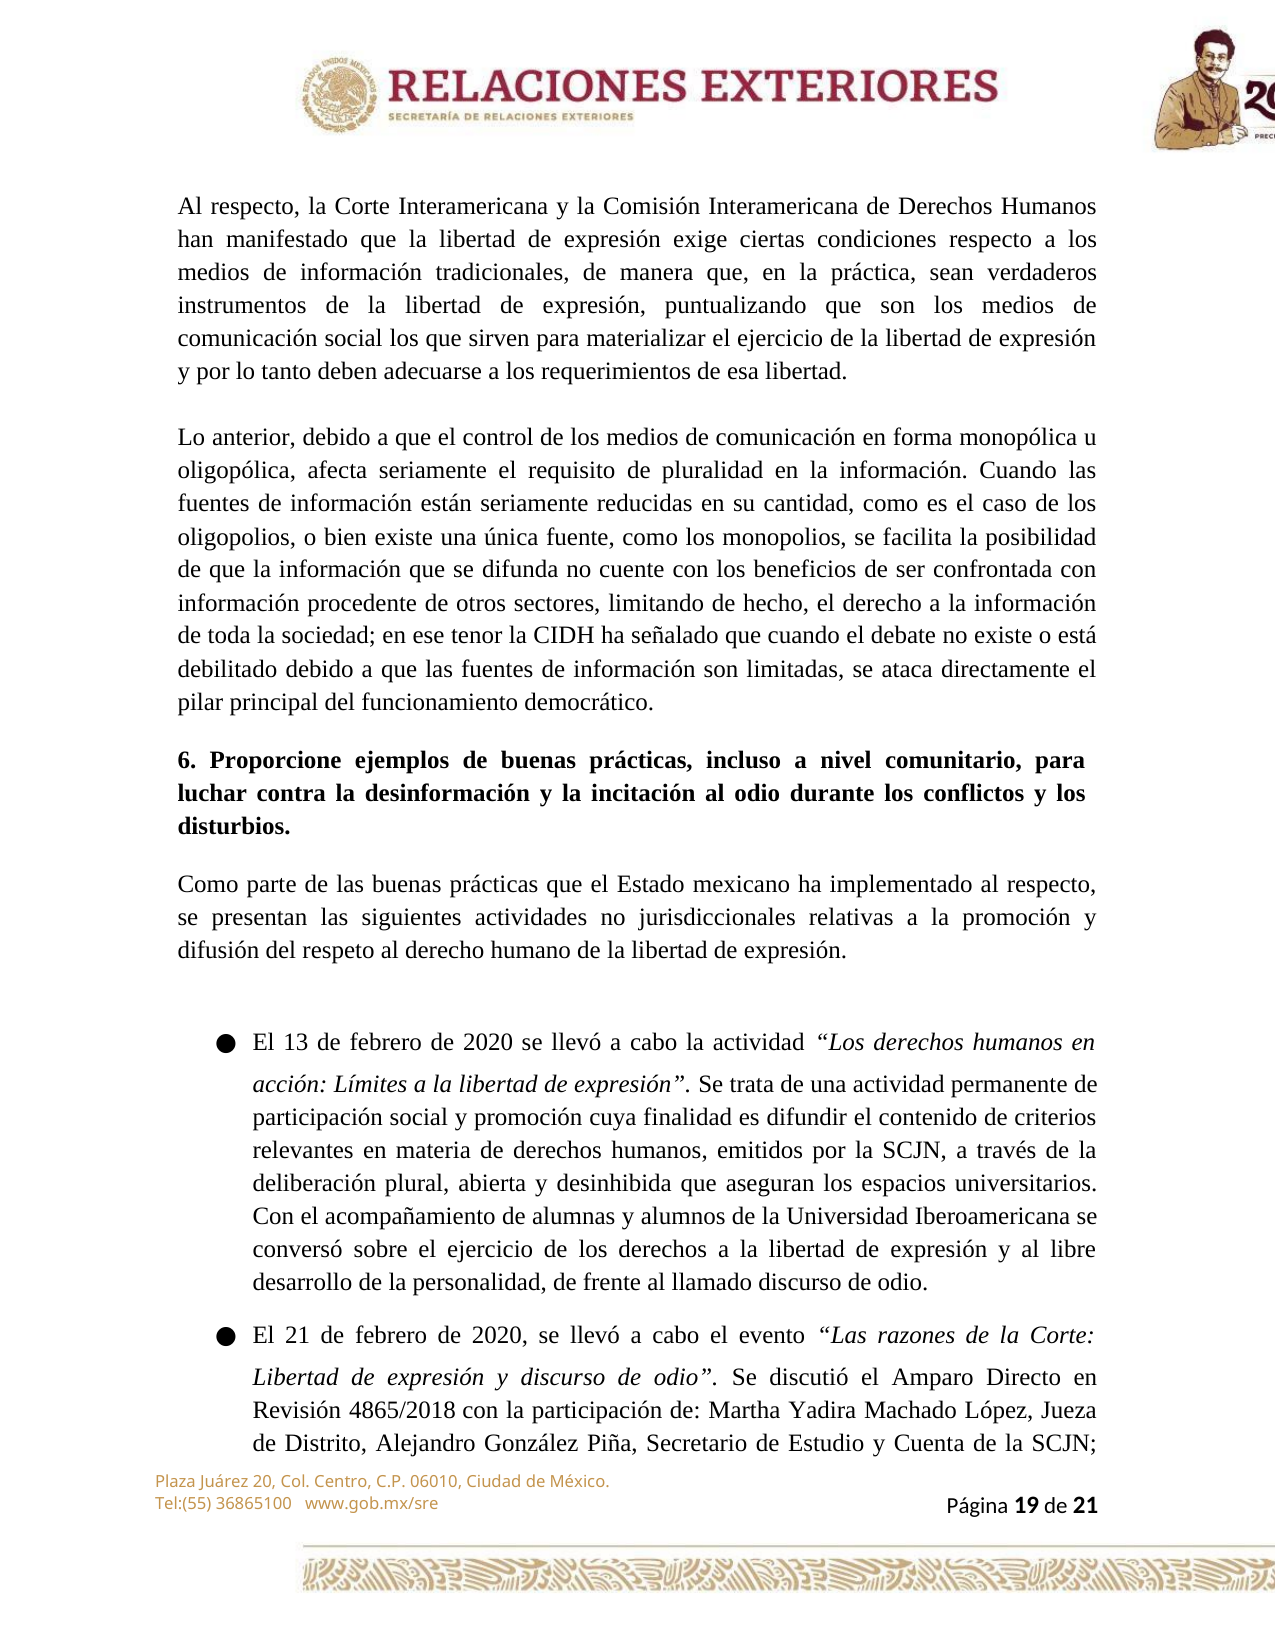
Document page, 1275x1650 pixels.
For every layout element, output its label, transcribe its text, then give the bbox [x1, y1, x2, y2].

list El 13 de febrero de 2020 se llevó a cabo la actividad “Los derechos humanos en acción: Límites a la libertad de expresión”. Se trata de una actividad permanente de participación social y promoción cuya finalidad es difundir el contenido de criterios relevantes en materia de derechos humanos, emitidos por la SCJN, a través de la deliberación plural, abierta y desinhibida que aseguran los espacios universitarios. Con el acompañamiento de alumnas y alumnos de la Universidad Iberoamericana se conversó sobre el ejercicio de los derechos a la libertad de expresión y al libre desarrollo de la personalidad, de frente al llamado discurso de odio. [215, 1013, 1098, 1296]
text Como parte de las buenas prácticas que el Estado mexicano ha implementado al respecto, se presentan las siguientes actividades no jurisdiccionales relativas a la promoción y difusión del respeto al derecho humano de la libertad de expresión. [177, 869, 1098, 963]
text Al respecto, la Corte Interamericana y la Comisión Interamericana de Derechos Humanos han manifestado que la libertad de expresión exige ciertas condiciones respecto a los medios de información tradicionales, de manera que, en la práctica, sean verdaderos instrumentos de la libertad de expresión, puntualizando que son los medios de comunicación social los que sirven para materializar el ejercicio de la libertad de expresión y por lo tanto deben adecuarse a los requerimientos de esa libertad. [177, 191, 1098, 385]
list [215, 1306, 1098, 1457]
picture [177, 0, 1275, 1650]
text 6. Proporcione ejemplos de buenas prácticas, incluso a nivel comunitario, para luchar contra la desinformación y la incitación al odio durante los conflictos y los disturbios. [177, 745, 1087, 839]
text Lo anterior, debido a que el control de los medios de comunicación en forma monopólica u oligopólica, afecta seriamente el requisito de pluralidad en la información. Cuando las fuentes de información están seriamente reducidas en su cantidad, como es el caso de los oligopolios, o bien existe una única fuente, como los monopolios, se facilita la posibilidad de que la información que se difunda no cuente con los beneficios de ser confrontada con información procedente de otros sectores, limitando de hecho, el derecho a la información de toda la sociedad; en ese tenor la CIDH ha señalado que cuando el debate no existe o está debilitado debido a que las fuentes de información son limitadas, se ataca directamente el pilar principal del funcionamiento democrático. [177, 422, 1098, 715]
